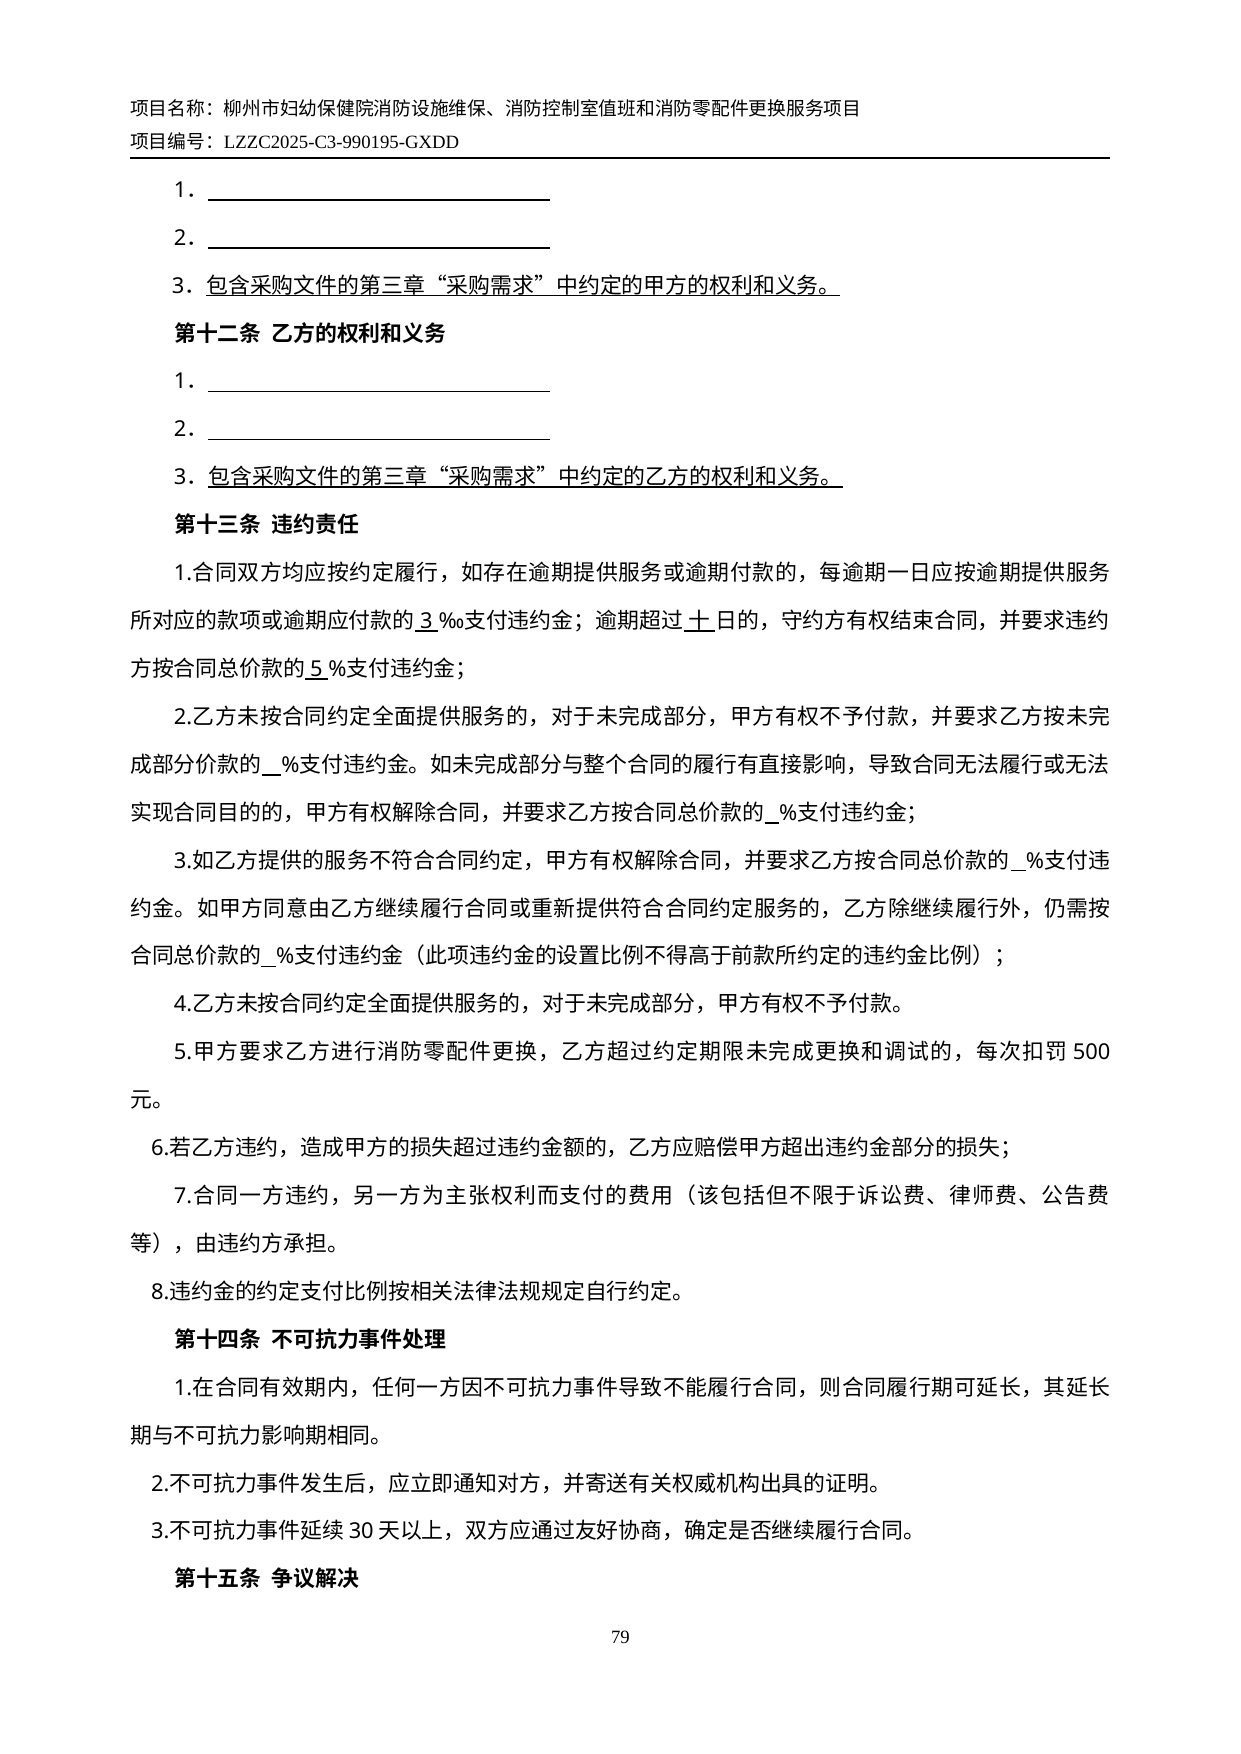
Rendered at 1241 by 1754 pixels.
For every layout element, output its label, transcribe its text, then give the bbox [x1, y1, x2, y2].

text 8.违约金的约定支付比例按相关法律法规规定自行约定。 [130, 1261, 1110, 1309]
text 1.合同双方均应按约定履行，如存在逾期提供服务或逾期付款的，每逾期一日应按逾期提供服务所对应的款项或逾期应付款的 3 ‰支付违约金；逾期超过 十 日的，守约方有权结束合同，并要求违约方按合同总价款的 5 %支付违约金； [130, 542, 1110, 686]
text 2.乙方未按合同约定全面提供服务的，对于未完成部分，甲方有权不予付款，并要求乙方按未完成部分价款的 %支付违约金。如未完成部分与整个合同的履行有直接影响，导致合同无法履行或无法实现合同目的的，甲方有权解除合同，并要求乙方按合同总价款的 %支付违约金； [130, 686, 1110, 830]
text 第十二条 乙方的权利和义务 [130, 303, 1110, 351]
text 4.乙方未按合同约定全面提供服务的，对于未完成部分，甲方有权不予付款。 [130, 973, 1110, 1021]
text 1.在合同有效期内，任何一方因不可抗力事件导致不能履行合同，则合同履行期可延长，其延长期与不可抗力影响期相同。 [130, 1357, 1110, 1453]
text 5.甲方要求乙方进行消防零配件更换，乙方超过约定期限未完成更换和调试的，每次扣罚500元。 [130, 1021, 1110, 1117]
text 第十三条 违约责任 [130, 494, 1110, 542]
text 3.如乙方提供的服务不符合合同约定，甲方有权解除合同，并要求乙方按合同总价款的 %支付违约金。如甲方同意由乙方继续履行合同或重新提供符合合同约定服务的，乙方除继续履行外，仍需按合同总价款的 %支付违约金（此项违约金的设置比例不得高于前款所约定的违约金比例）； [130, 830, 1110, 973]
text 7.合同一方违约，另一方为主张权利而支付的费用（该包括但不限于诉讼费、律师费、公告费等），由违约方承担。 [130, 1165, 1110, 1261]
text 第十五条 争议解决 [130, 1548, 1110, 1596]
text 6.若乙方违约，造成甲方的损失超过违约金额的，乙方应赔偿甲方超出违约金部分的损失； [130, 1117, 1110, 1165]
list 包含采购文件的第三章“采购需求”中约定的乙方的权利和义务。 [130, 446, 1110, 494]
text 3.不可抗力事件延续30天以上，双方应通过友好协商，确定是否继续履行合同。 [130, 1501, 1110, 1548]
list 包含采购文件的第三章“采购需求”中约定的甲方的权利和义务。 [130, 255, 1110, 303]
text 2.不可抗力事件发生后，应立即通知对方，并寄送有关权威机构出具的证明。 [130, 1453, 1110, 1501]
text 第十四条 不可抗力事件处理 [130, 1309, 1110, 1357]
